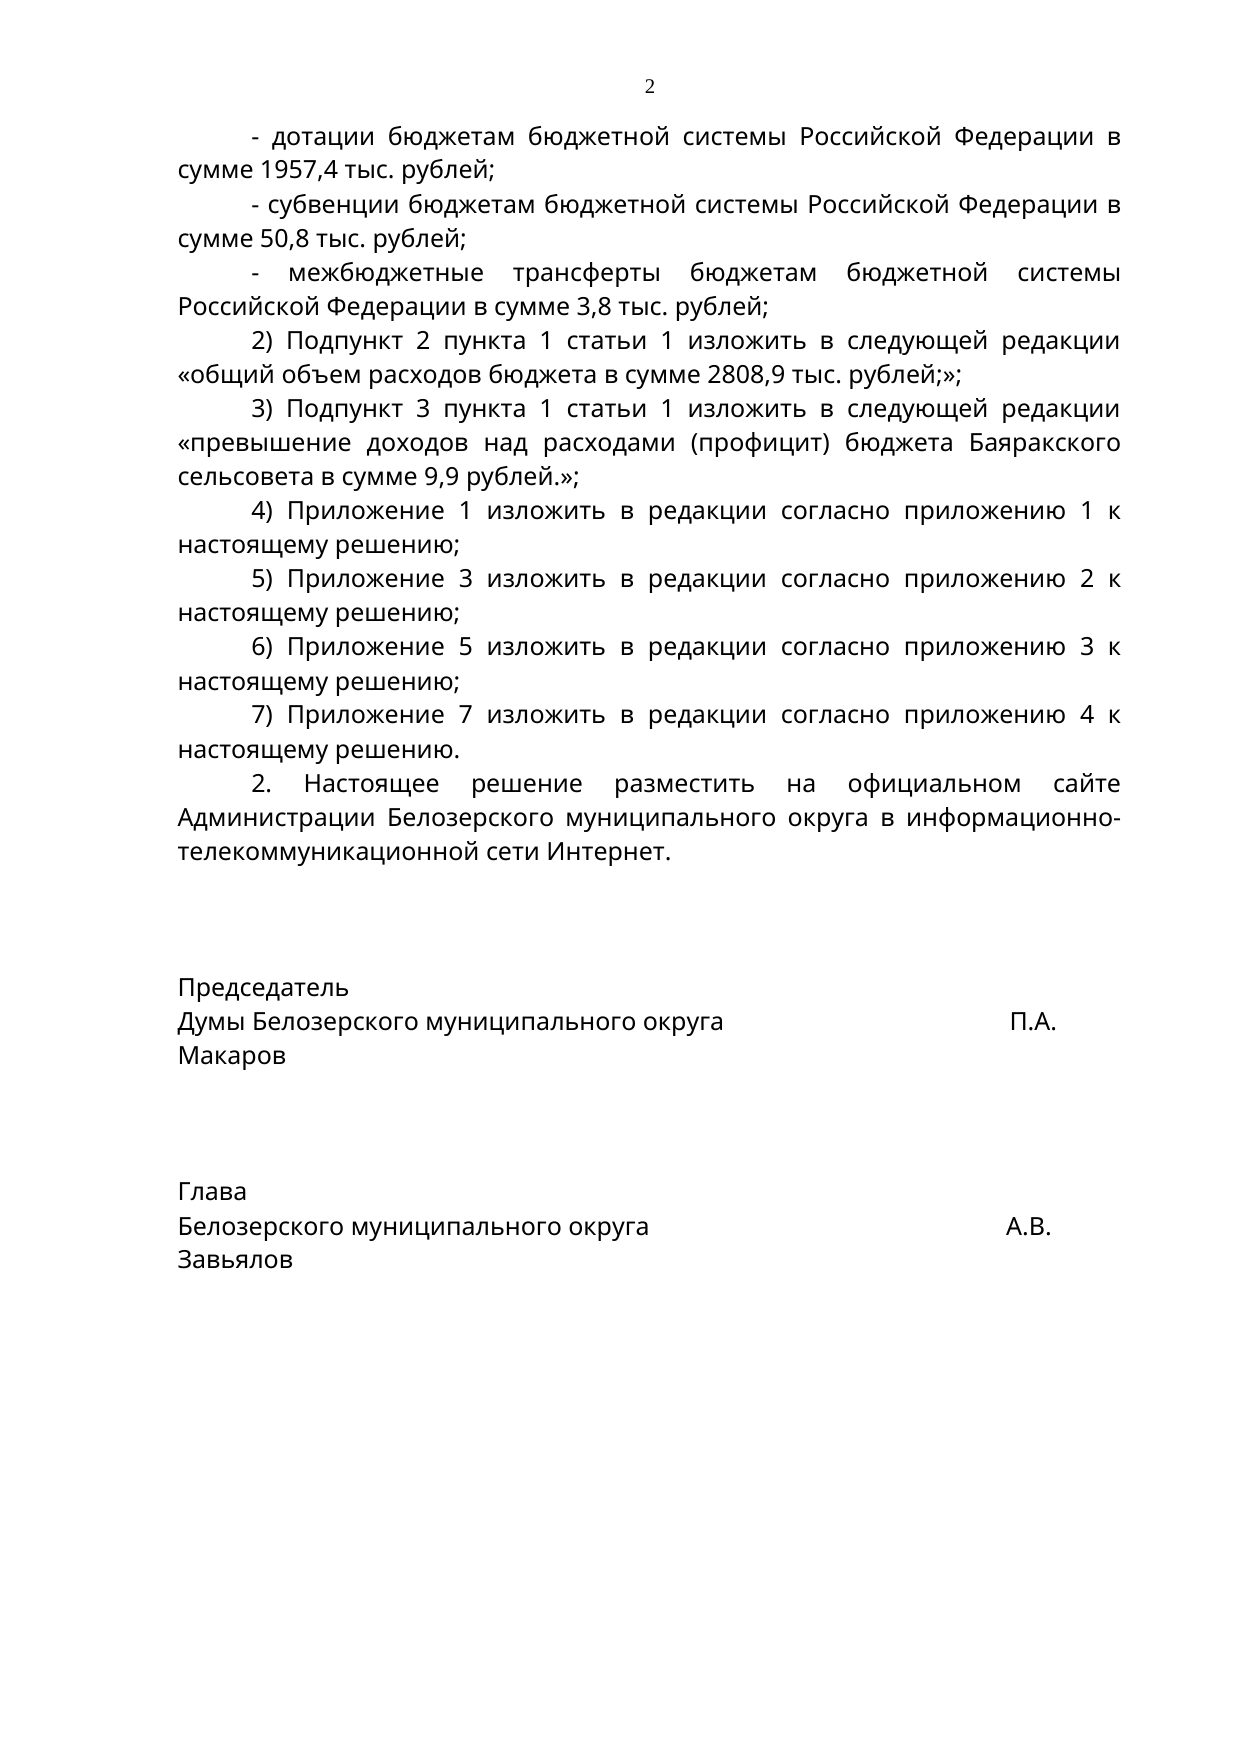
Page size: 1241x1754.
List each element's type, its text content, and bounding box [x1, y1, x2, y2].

text - межбюджетные трансферты бюджетам бюджетной системы Российской Федерации в сумме 3,8 тыс. рублей; [177, 254, 1122, 322]
text 7) Приложение 7 изложить в редакции согласно приложению 4 к настоящему решению. [177, 697, 1122, 765]
text Глава [177, 1174, 1122, 1208]
text 6) Приложение 5 изложить в редакции согласно приложению 3 к настоящему решению; [177, 629, 1122, 697]
text - субвенции бюджетам бюджетной системы Российской Федерации в сумме 50,8 тыс. рублей; [177, 186, 1122, 254]
text 2. Настоящее решение разместить на официальном сайте Администрации Белозерского муниципального округа в информационно-телекоммуникационной сети Интернет. [177, 765, 1122, 867]
text Председатель [177, 970, 1122, 1004]
text - дотации бюджетам бюджетной системы Российской Федерации в сумме 1957,4 тыс. рублей; [177, 118, 1122, 186]
text 5) Приложение 3 изложить в редакции согласно приложению 2 к настоящему решению; [177, 561, 1122, 629]
text 2) Подпункт 2 пункта 1 статьи 1 изложить в следующей редакции «общий объем расходов бюджета в сумме 2808,9 тыс. рублей;»; [177, 322, 1122, 391]
text 3) Подпункт 3 пункта 1 статьи 1 изложить в следующей редакции «превышение доходов над расходами (профицит) бюджета Баяракского сельсовета в сумме 9,9 рублей.»; [177, 391, 1122, 493]
text Белозерского муниципального округа А.В. Завьялов [177, 1208, 1122, 1276]
text Думы Белозерского муниципального округа П.А. Макаров [177, 1004, 1122, 1072]
text 4) Приложение 1 изложить в редакции согласно приложению 1 к настоящему решению; [177, 493, 1122, 561]
